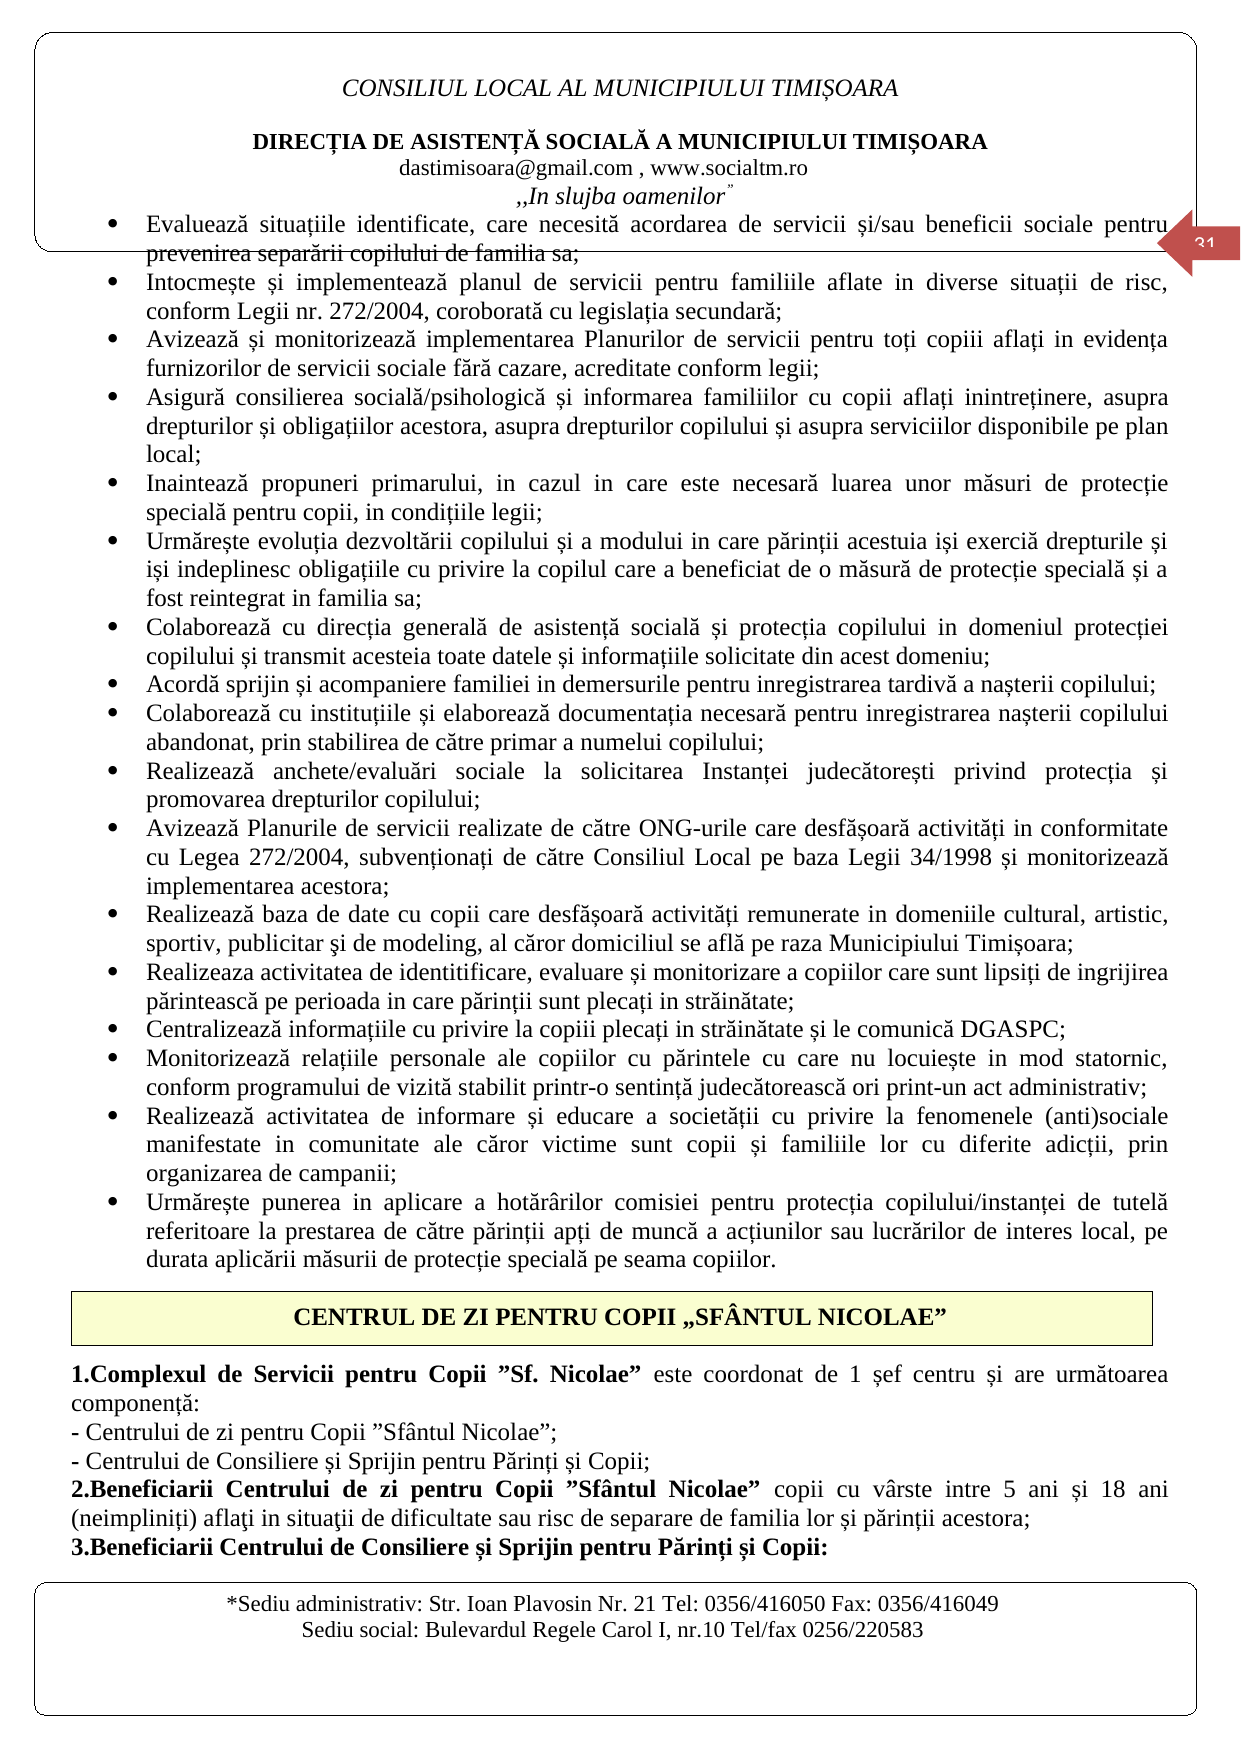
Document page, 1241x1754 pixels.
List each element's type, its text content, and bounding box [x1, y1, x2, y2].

list Asigură consilierea socială/psihologică și informarea familiilor cu copii aflați inintreținere, asupra drepturilor și obligațiilor acestora, asupra drepturilor copilului și asupra serviciilor disponibile pe plan local; [108, 382, 1169, 468]
list Urmărește evoluția dezvoltării copilului și a modului in care părinții acestuia iși exerciă drepturile și iși indeplinesc obligațiile cu privire la copilul care a beneficiat de o măsură de protecție specială și a fost reintegrat in familia sa; [108, 526, 1169, 612]
list Colaborează cu instituțiile și elaborează documentația necesară pentru inregistrarea nașterii copilului abandonat, prin stabilirea de către primar a numelui copilului; [108, 698, 1169, 756]
list Avizează și monitorizează implementarea Planurilor de servicii pentru toți copiii aflați in evidența furnizorilor de servicii sociale fără cazare, acreditate conform legii; [108, 324, 1169, 382]
text - Centrului de Consiliere și Sprijin pentru Părinți și Copii; [71, 1446, 1169, 1474]
text - Centrului de zi pentru Copii ”Sfântul Nicolae”; [71, 1417, 1169, 1446]
list Evaluează situațiile identificate, care necesită acordarea de servicii și/sau beneficii sociale pentru prevenirea separării copilului de familia sa; [108, 209, 1169, 267]
list Urmărește punerea in aplicare a hotărârilor comisiei pentru protecția copilului/instanței de tutelă referitoare la prestarea de către părinții apți de muncă a acțiunilor sau lucrărilor de interes local, pe durata aplicării măsurii de protecție specială pe seama copiilor. [108, 1187, 1169, 1273]
list Avizează Planurile de servicii realizate de către ONG-urile care desfășoară activități in conformitate cu Legea 272/2004, subvenționați de către Consiliul Local pe baza Legii 34/1998 și monitorizează implementarea acestora; [108, 813, 1169, 899]
list Realizează activitatea de informare și educare a societății cu privire la fenomenele (anti)sociale manifestate in comunitate ale căror victime sunt copii și familiile lor cu diferite adicții, prin organizarea de campanii; [108, 1101, 1169, 1187]
list Inaintează propuneri primarului, in cazul in care este necesară luarea unor măsuri de protecție specială pentru copii, in condițiile legii; [108, 468, 1169, 526]
list Intocmește și implementează planul de servicii pentru familiile aflate in diverse situații de risc, conform Legii nr. 272/2004, coroborată cu legislația secundară; [108, 267, 1169, 324]
list Colaborează cu direcția generală de asistență socială și protecția copilului in domeniul protecției copilului și transmit acesteia toate datele și informațiile solicitate din acest domeniu; [108, 612, 1169, 669]
list Realizeaza activitatea de identitificare, evaluare și monitorizare a copiilor care sunt lipsiți de ingrijirea părintească pe perioada in care părinții sunt plecați in străinătate; [108, 957, 1169, 1014]
text 3.Beneficiarii Centrului de Consiliere și Sprijin pentru Părinți și Copii: [71, 1532, 1169, 1561]
text 2.Beneficiarii Centrului de zi pentru Copii ”Sfântul Nicolae” copii cu vârste intre 5 ani și 18 ani (neimpliniți) aflaţi in situaţii de dificultate sau risc de separare de familia lor și părinții acestora; [71, 1474, 1169, 1532]
list Monitorizează relațiile personale ale copiilor cu părintele cu care nu locuiește in mod statornic, conform programului de vizită stabilit printr-o sentință judecătorească ori print-un act administrativ; [108, 1043, 1169, 1101]
list Acordă sprijin și acompaniere familiei in demersurile pentru inregistrarea tardivă a nașterii copilului; [108, 669, 1169, 698]
text CENTRUL DE ZI PENTRU COPII „SFÂNTUL NICOLAE” [71, 1302, 1169, 1331]
list Centralizează informațiile cu privire la copiii plecați in străinătate și le comunică DGASPC; [108, 1014, 1169, 1043]
list Realizează anchete/evaluări sociale la solicitarea Instanței judecătorești privind protecția și promovarea drepturilor copilului; [108, 756, 1169, 813]
list Realizează baza de date cu copii care desfășoară activități remunerate in domeniile cultural, artistic, sportiv, publicitar şi de modeling, al căror domiciliul se află pe raza Municipiului Timișoara; [108, 899, 1169, 957]
text 1.Complexul de Servicii pentru Copii ”Sf. Nicolae” este coordonat de 1 șef centru și are următoarea componență: [71, 1359, 1169, 1417]
